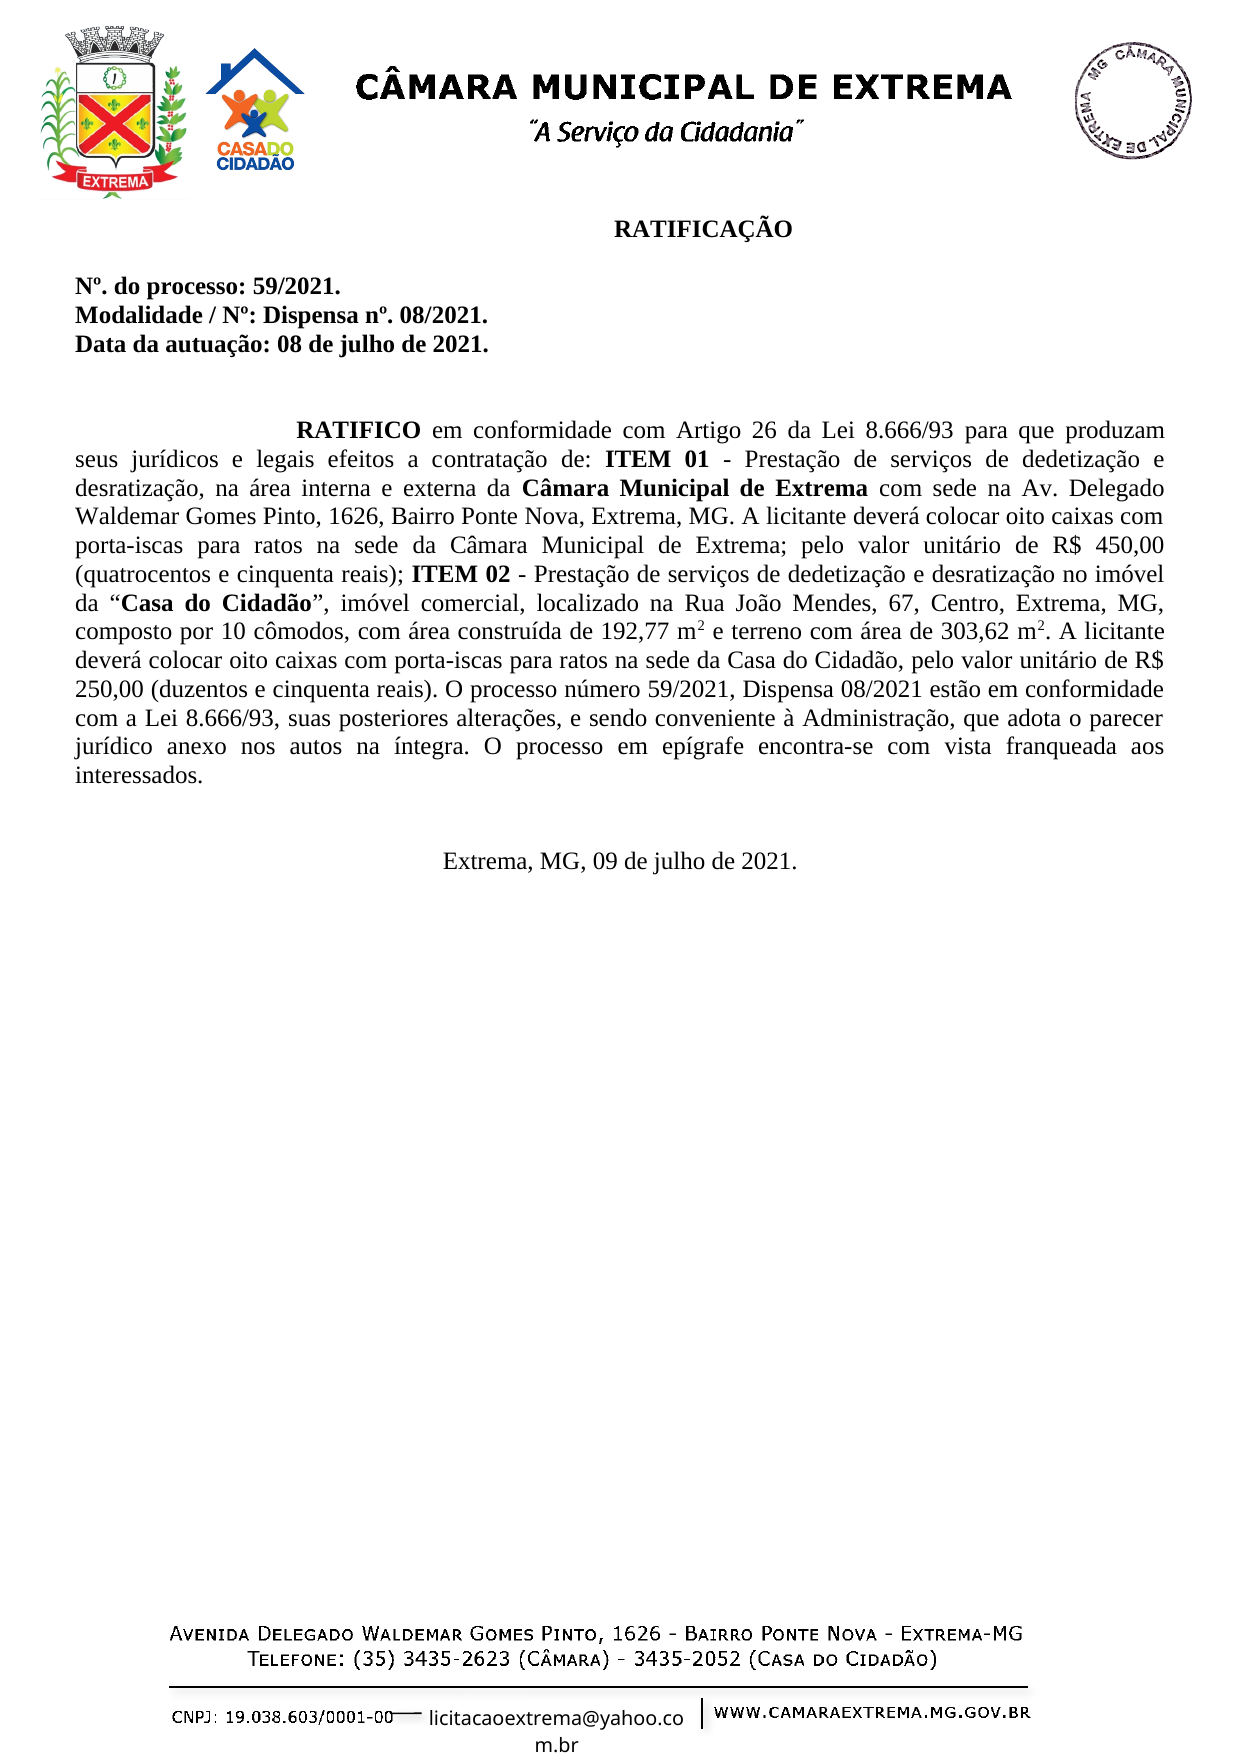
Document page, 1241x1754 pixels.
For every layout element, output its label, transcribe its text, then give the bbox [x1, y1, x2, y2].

text Modalidade / Nº: Dispensa nº. 08/2021. [75, 300, 1165, 329]
text Nº. do processo: 59/2021. [75, 271, 1165, 300]
picture [36, 20, 189, 204]
picture [205, 48, 305, 172]
text Data da autuação: 08 de julho de 2021. [75, 329, 1165, 358]
text Extrema, MG, 09 de julho de 2021. [75, 846, 1165, 875]
subtitle RATIFICAÇÃO [242, 214, 1165, 243]
text RATIFICO em conformidade com Artigo 26 da Lei 8.666/93 para que produzam seus jurídicos e legais efeitos a contratação de: ITEM 01 - Prestação de serviços de dedetização e desratização, na área interna e externa da Câmara Municipal de Extrema com sede na Av. Delegado Waldemar Gomes Pinto, 1626, Bairro Ponte Nova, Extrema, MG. A licitante deverá colocar oito caixas com porta-iscas para ratos na sede da Câmara Municipal de Extrema; pelo valor unitário de R$ 450,00 (quatrocentos e cinquenta reais); ITEM 02 - Prestação de serviços de dedetização e desratização no imóvel da “Casa do Cidadão”, imóvel comercial, localizado na Rua João Mendes, 67, Centro, Extrema, MG, composto por 10 cômodos, com área construída de 192,77 m2 e terreno com área de 303,62 m2. A licitante deverá colocar oito caixas com porta-iscas para ratos na sede da Casa do Cidadão, pelo valor unitário de R$ 250,00 (duzentos e cinquenta reais). O processo número 59/2021, Dispensa 08/2021 estão em conformidade com a Lei 8.666/93, suas posteriores alterações, e sendo conveniente à Administração, que adota o parecer jurídico anexo nos autos na íntegra. O processo em epígrafe encontra-se com vista franqueada aos interessados. [75, 415, 1165, 789]
picture [1068, 33, 1199, 172]
